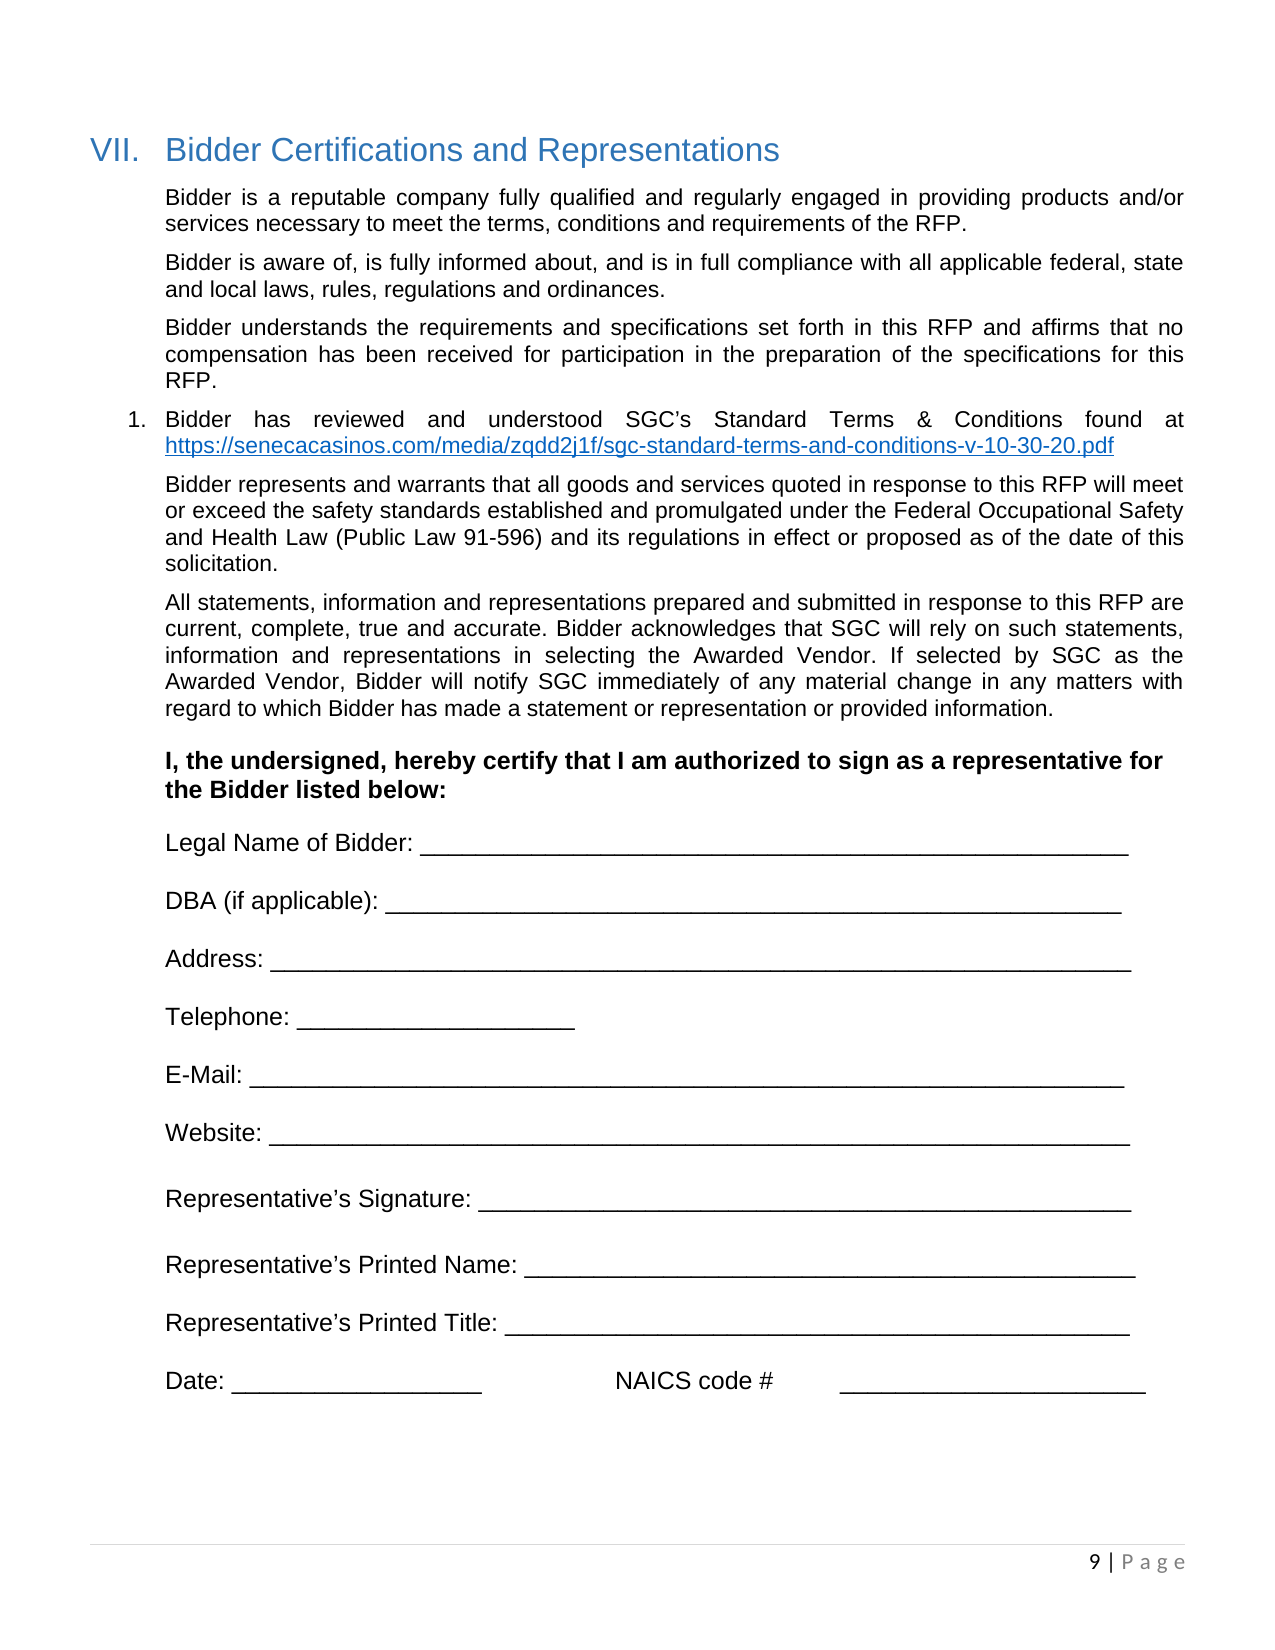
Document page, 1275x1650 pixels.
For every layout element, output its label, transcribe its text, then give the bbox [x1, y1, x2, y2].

text Website: ______________________________________________________________ [90, 1118, 1185, 1147]
text Address: ______________________________________________________________ [90, 944, 1185, 973]
text Bidder is aware of, is fully informed about, and is in full compliance with all applicable federal, state and local laws, rules, regulations and ordinances. [165, 249, 1185, 302]
text Legal Name of Bidder: ___________________________________________________ [90, 828, 1185, 857]
text E-Mail: _______________________________________________________________ [90, 1060, 1185, 1089]
subtitle Bidder Certifications and Representations [90, 130, 1185, 168]
text Bidder understands the requirements and specifications set forth in this RFP and affirms that no compensation has been received for participation in the preparation of the specifications for this RFP. [165, 314, 1185, 393]
text Telephone: ____________________ [90, 1002, 1185, 1031]
text I, the undersigned, hereby certify that I am authorized to sign as a representative for the Bidder listed below: [165, 746, 1185, 803]
list Bidder has reviewed and understood SGC’s Standard Terms & Conditions found at https://senecacasinos.com/media/zqdd2j1f/sgc-standard-terms-and-conditions-v-10-30-20.pdf [127, 406, 1185, 459]
text Date: __________________ NAICS code # ______________________ [90, 1366, 1185, 1424]
text DBA (if applicable): _____________________________________________________ [90, 886, 1185, 915]
text Bidder is a reputable company fully qualified and regularly engaged in providing products and/or services necessary to meet the terms, conditions and requirements of the RFP. [165, 184, 1185, 237]
text All statements, information and representations prepared and submitted in response to this RFP are current, complete, true and accurate. Bidder acknowledges that SGC will rely on such statements, information and representations in selecting the Awarded Vendor. If selected by SGC as the Awarded Vendor, Bidder will notify SGC immediately of any material change in any matters with regard to which Bidder has made a statement or representation or provided information. [165, 589, 1185, 721]
text Representative’s Signature: _______________________________________________ [90, 1184, 1185, 1213]
text Representative’s Printed Title: _____________________________________________ [90, 1308, 1185, 1337]
text Bidder represents and warrants that all goods and services quoted in response to this RFP will meet or exceed the safety standards established and promulgated under the Federal Occupational Safety and Health Law (Public Law 91-596) and its regulations in effect or proposed as of the date of this solicitation. [165, 471, 1185, 577]
text Representative’s Printed Name: ____________________________________________ [90, 1250, 1185, 1279]
